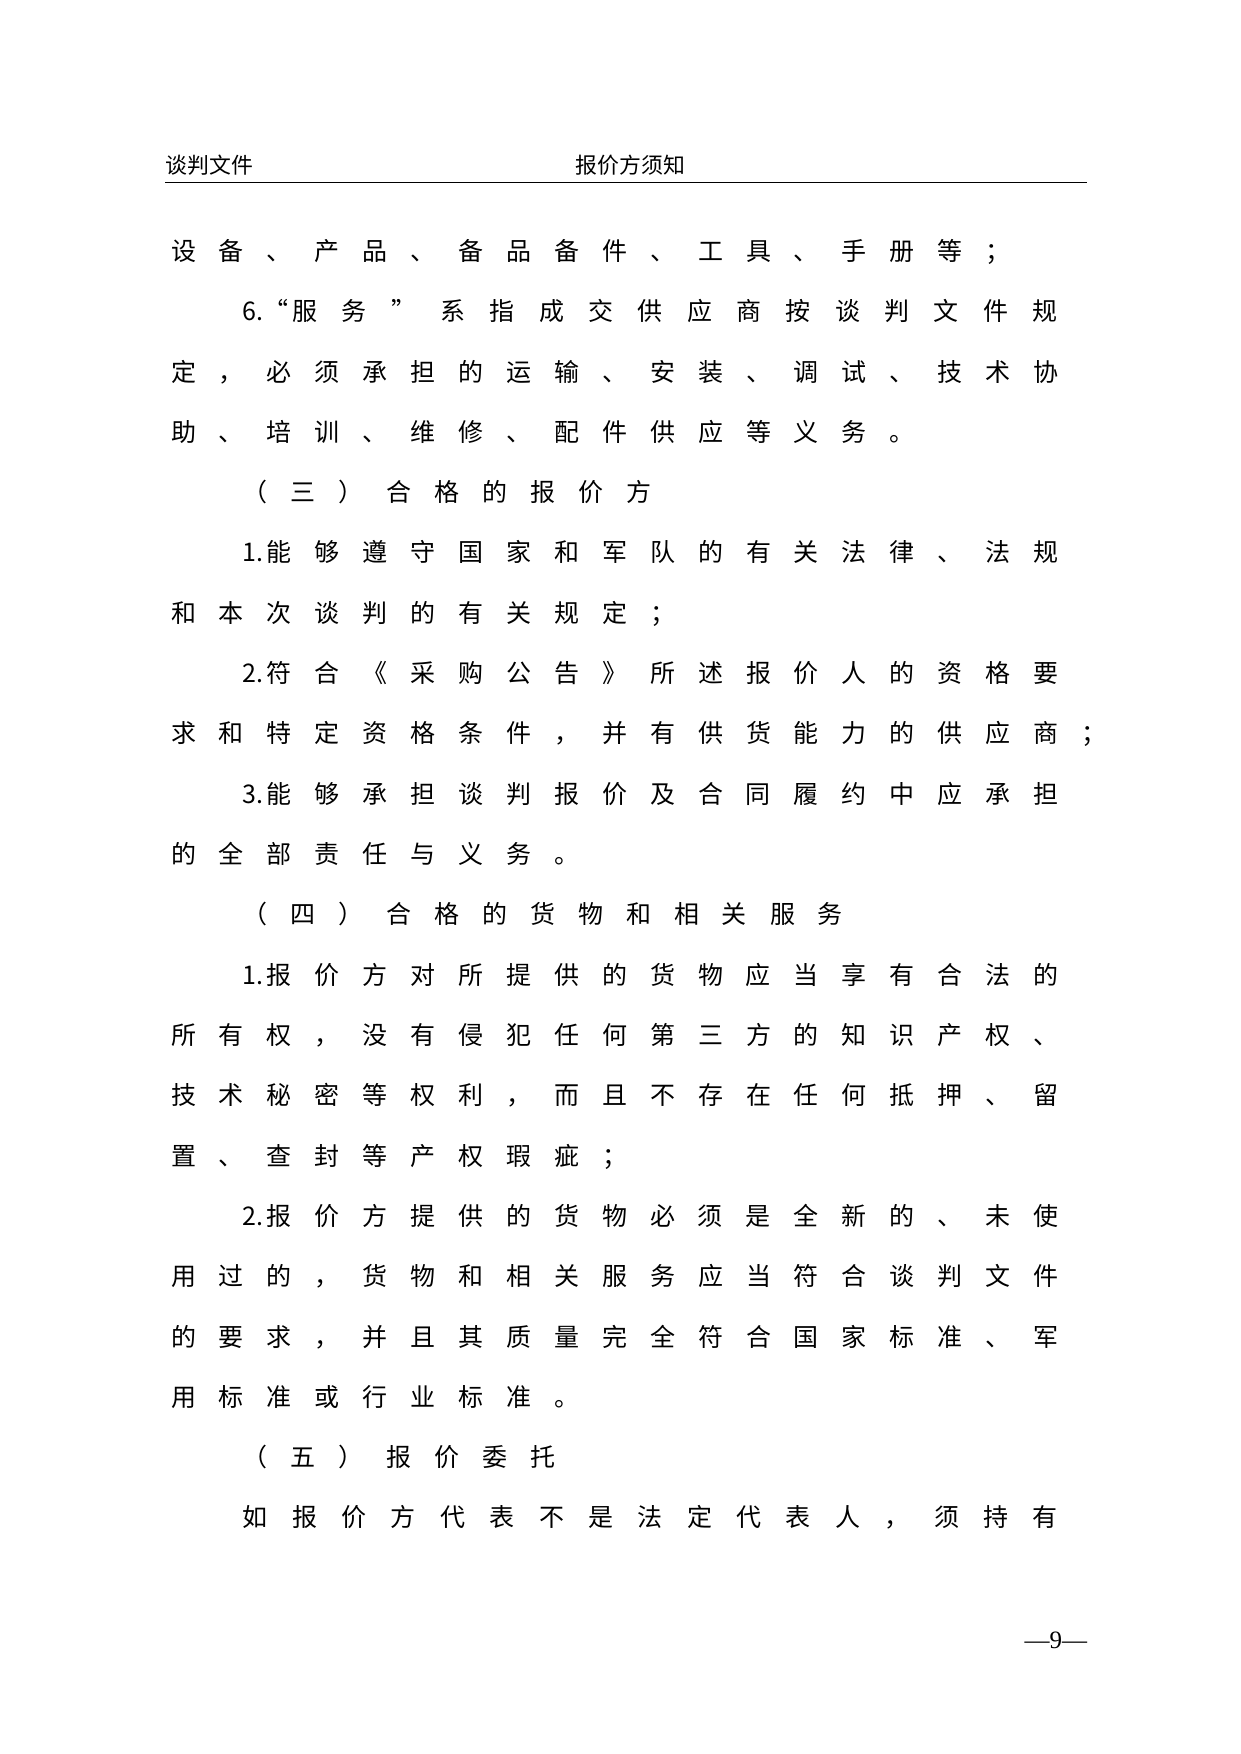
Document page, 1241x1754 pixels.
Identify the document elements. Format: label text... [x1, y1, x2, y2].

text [171, 1486, 1081, 1546]
text （四）合格的货物和相关服务 [171, 883, 1081, 943]
text 6.“服务”系指成交供应商按谈判文件规定，必须承担的运输、安装、调试、技术协助、培训、维修、配件供应等义务。 [171, 280, 1081, 461]
text （五）报价委托 [171, 1426, 1081, 1486]
text 1.能够遵守国家和军队的有关法律、法规和本次谈判的有关规定； [171, 521, 1081, 642]
text 2.报价方提供的货物必须是全新的、未使用过的，货物和相关服务应当符合谈判文件的要求，并且其质量完全符合国家标准、军用标准或行业标准。 [171, 1184, 1081, 1426]
text 3.能够承担谈判报价及合同履约中应承担的全部责任与义务。 [171, 762, 1081, 883]
text 1.报价方对所提供的货物应当享有合法的所有权，没有侵犯任何第三方的知识产权、技术秘密等权利，而且不存在任何抵押、留置、查封等产权瑕疵； [171, 943, 1081, 1184]
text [171, 219, 1081, 280]
text 2.符合《采购公告》所述报价人的资格要求和特定资格条件，并有供货能力的供应商； [171, 642, 1081, 762]
text （三）合格的报价方 [171, 461, 1081, 521]
